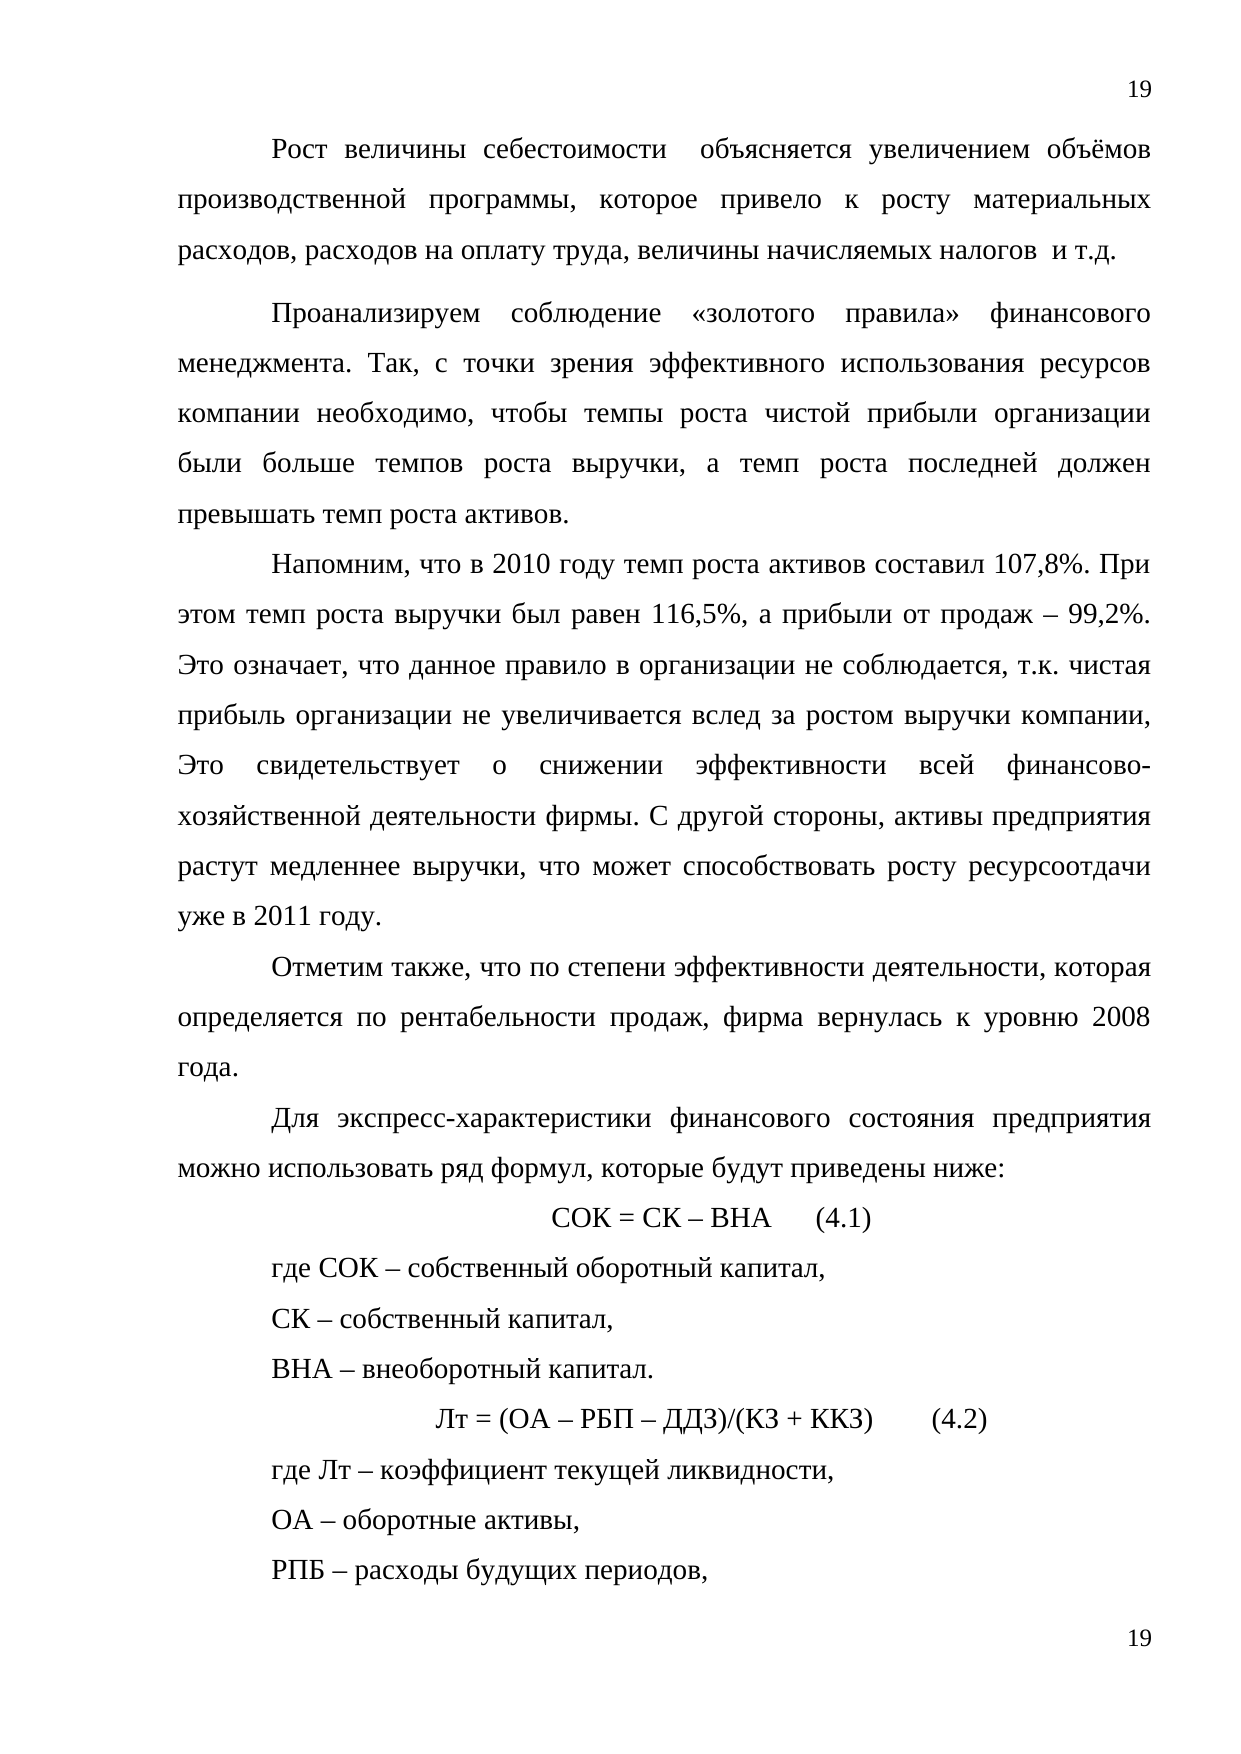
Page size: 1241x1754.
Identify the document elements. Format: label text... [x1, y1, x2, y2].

text где Лт – коэффициент текущей ликвидности, [177, 1452, 1152, 1485]
text Для экспресс-характеристики финансового состояния предприятия можно использовать ряд формул, которые будут приведены ниже: [177, 1100, 1152, 1183]
text Рост величины себестоимости объясняется увеличением объёмов производственной программы, которое привело к росту материальных расходов, расходов на оплату труда, величины начисляемых налогов и т.д. [177, 131, 1152, 265]
text Напомним, что в 2010 году темп роста активов составил 107,8%. При этом темп роста выручки был равен 116,5%, а прибыли от продаж – 99,2%. Это означает, что данное правило в организации не соблюдается, т.к. чистая прибыль организации не увеличивается вслед за ростом выручки компании, Это свидетельствует о снижении эффективности всей финансово-хозяйственной деятельности фирмы. С другой стороны, активы предприятия растут медленнее выручки, что может способствовать росту ресурсоотдачи уже в 2011 году. [177, 546, 1152, 932]
text где СОК – собственный оборотный капитал, [177, 1251, 1152, 1284]
text РПБ – расходы будущих периодов, [177, 1552, 1152, 1586]
text ВНА – внеоборотный капитал. [177, 1351, 1152, 1385]
text Лт = (ОА – РБП – ДДЗ)/(КЗ + ККЗ) (4.2) [177, 1402, 1152, 1435]
text СК – собственный капитал, [177, 1301, 1152, 1334]
text ОА – оборотные активы, [177, 1502, 1152, 1536]
text Отметим также, что по степени эффективности деятельности, которая определяется по рентабельности продаж, фирма вернулась к уровню 2008 года. [177, 949, 1152, 1083]
text Проанализируем соблюдение «золотого правила» финансового менеджмента. Так, с точки зрения эффективного использования ресурсов компании необходимо, чтобы темпы роста чистой прибыли организации были больше темпов роста выручки, а темп роста последней должен превышать темп роста активов. [177, 295, 1152, 529]
text СОК = СК – ВНА (4.1) [177, 1200, 1152, 1234]
